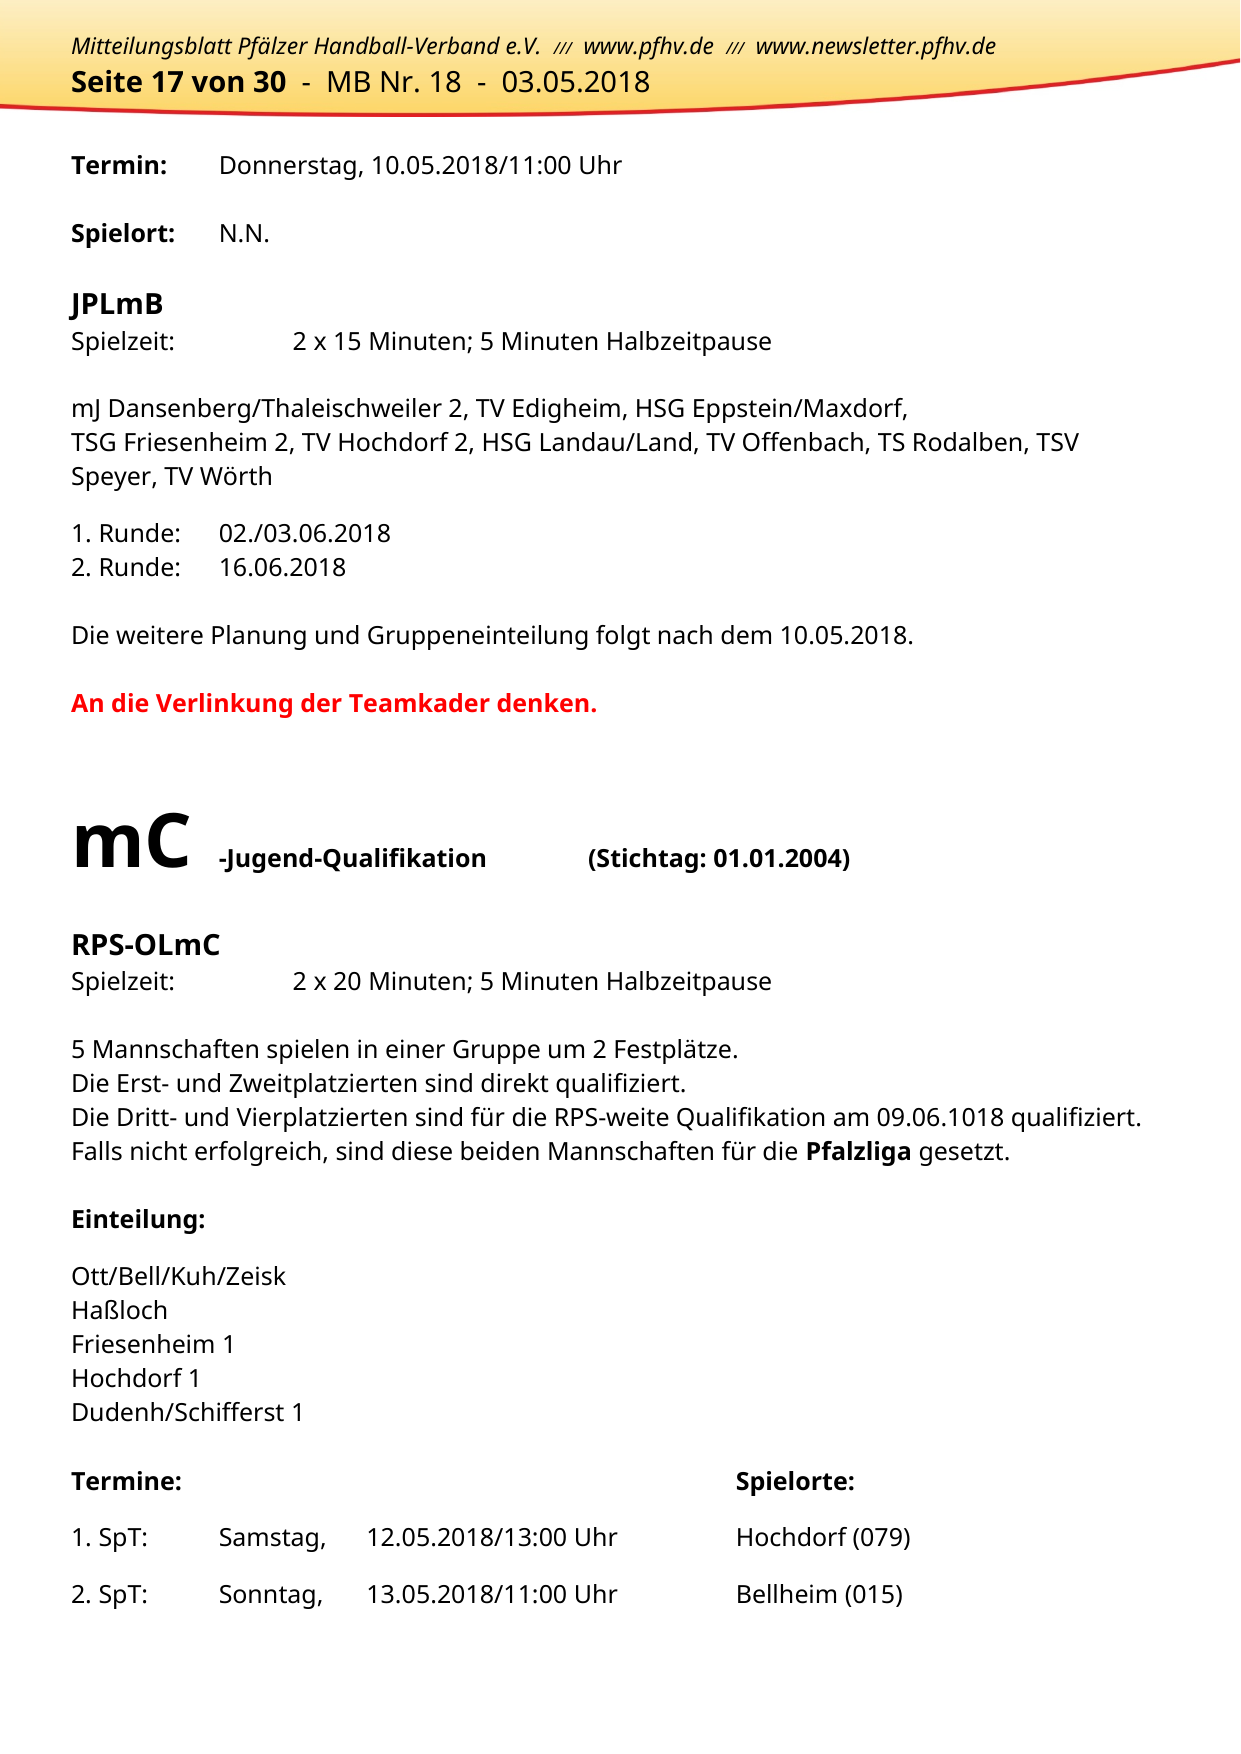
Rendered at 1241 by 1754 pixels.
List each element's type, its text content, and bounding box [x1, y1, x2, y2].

text RPS-OLmC [71, 924, 1169, 963]
text 2. SpT: Sonntag, 13.05.2018/11:00 Uhr Bellheim (015) [71, 1577, 1169, 1611]
text 1. Runde: 02./03.06.2018 2. Runde: 16.06.2018 [71, 493, 1169, 584]
text Termin: Donnerstag, 10.05.2018/11:00 Uhr [71, 148, 1169, 215]
text JPLmB Spielzeit: 2 x 15 Minuten; 5 Minuten Halbzeitpause [71, 249, 1169, 391]
picture [0, 0, 1241, 117]
text Spielort: N.N. [71, 215, 1169, 249]
text Einteilung: [71, 1202, 1169, 1236]
text An die Verlinkung der Teamkader denken. [71, 686, 1169, 753]
text Haßloch [71, 1293, 1169, 1327]
text 1. SpT: Samstag, 12.05.2018/13:00 Uhr Hochdorf (079) [71, 1520, 1169, 1554]
text Die Erst- und Zweitplatzierten sind direkt qualifiziert. Die Dritt- und Vierplatzierten sind für die RPS-weite Qualifikation am 09.06.1018 qualifiziert. Falls nicht erfolgreich, sind diese beiden Mannschaften für die Pfalzliga gesetzt. [71, 1066, 1169, 1168]
text Ott/Bell/Kuh/Zeisk [71, 1259, 1169, 1293]
text 5 Mannschaften spielen in einer Gruppe um 2 Festplätze. [71, 1032, 1169, 1066]
text mJ Dansenberg/Thaleischweiler 2, TV Edigheim, HSG Eppstein/Maxdorf, TSG Friesenheim 2, TV Hochdorf 2, HSG Landau/Land, TV Offenbach, TS Rodalben, TSV Speyer, TV Wörth [71, 391, 1169, 493]
text Spielzeit: 2 x 20 Minuten; 5 Minuten Halbzeitpause [71, 963, 1169, 998]
text Dudenh/Schifferst 1 [71, 1395, 1169, 1429]
text Termine: Spielorte: [71, 1463, 1169, 1497]
text mC -Jugend-Qualifikation (Stichtag: 01.01.2004) [71, 788, 1169, 890]
text Die weitere Planung und Gruppeneinteilung folgt nach dem 10.05.2018. [71, 584, 1169, 652]
text Friesenheim 1 Hochdorf 1 [71, 1327, 1169, 1395]
